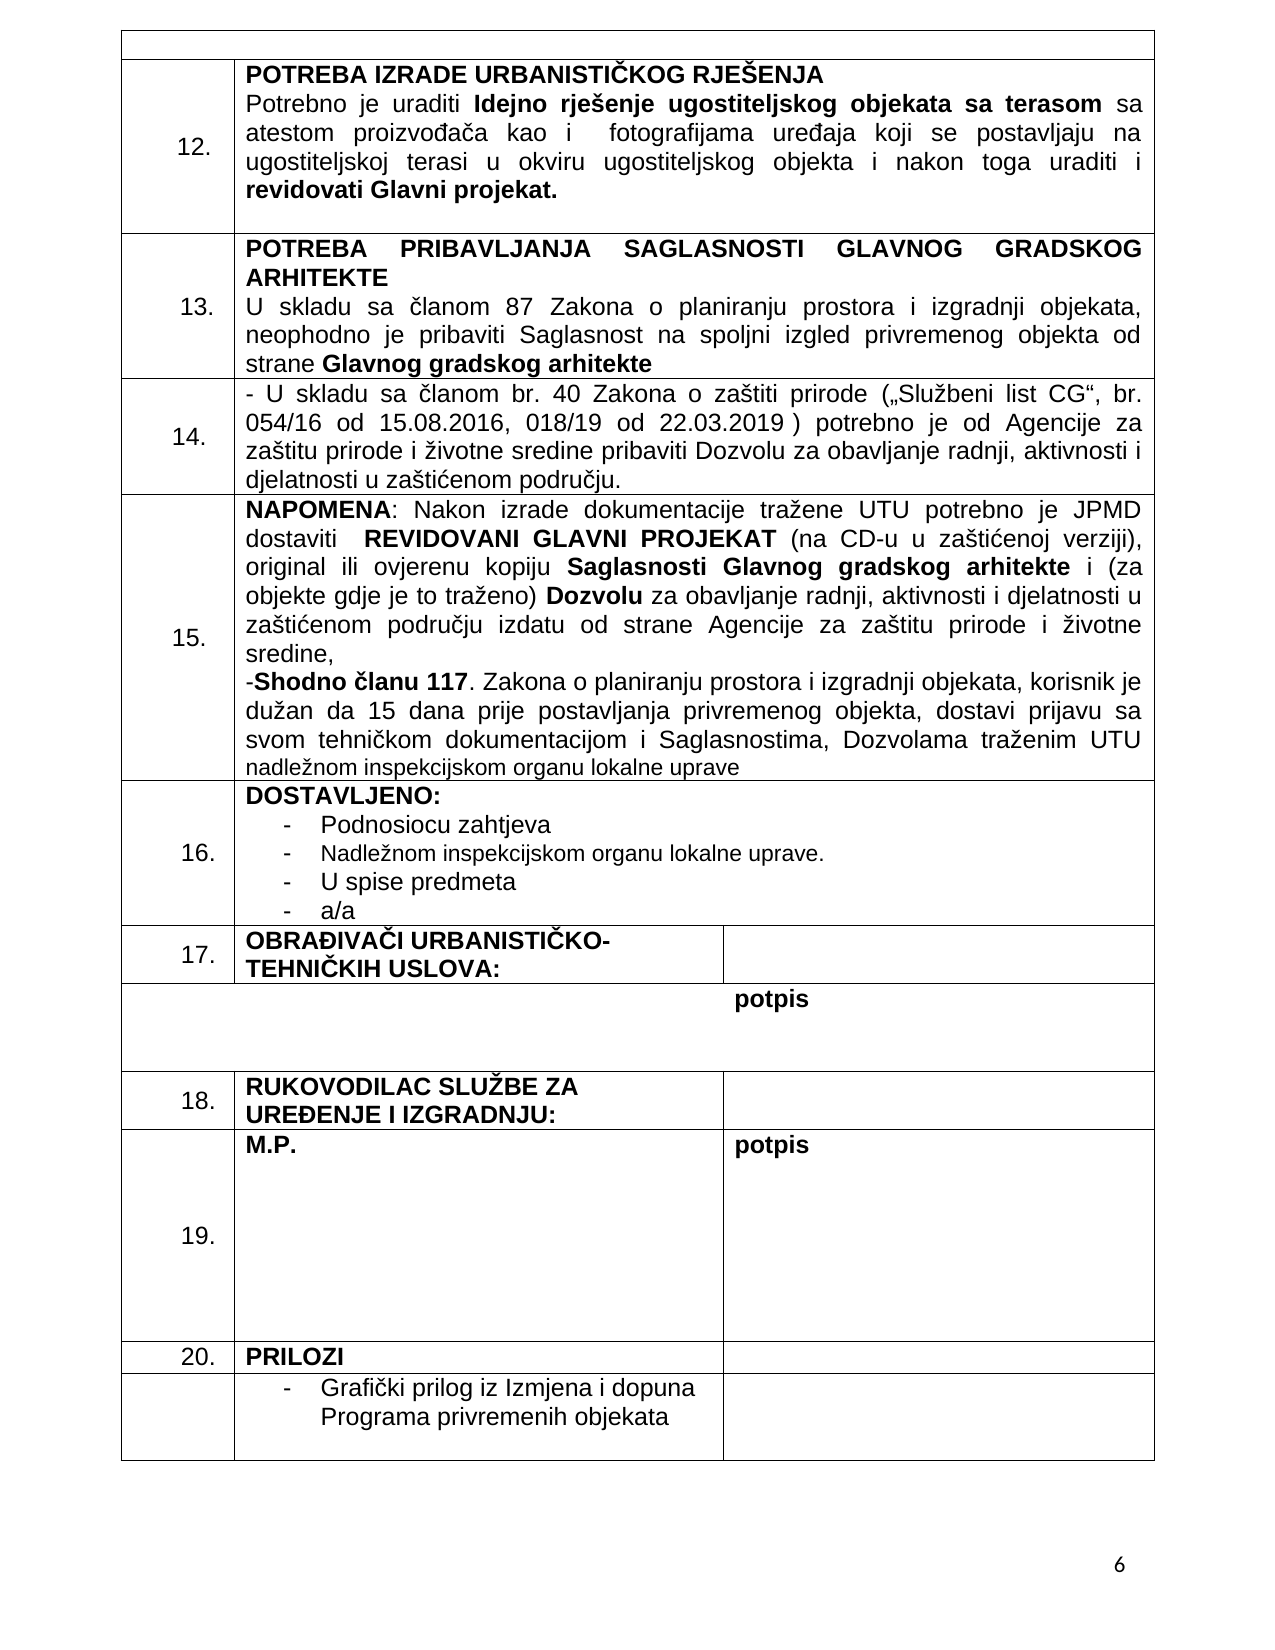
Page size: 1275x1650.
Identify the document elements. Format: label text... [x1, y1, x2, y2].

table_cell 14. [122, 379, 234, 494]
table_cell 18. [122, 1072, 234, 1129]
table_cell 19. [122, 1130, 234, 1341]
table_cell PRILOZI [235, 1342, 723, 1372]
table_cell DOSTAVLJENO: Podnosiocu zahtjeva Nadležnom inspekcijskom organu lokalne uprave. U spise predmeta a/a [235, 781, 1154, 925]
table_cell [122, 31, 1154, 59]
table_cell 16. [122, 781, 234, 925]
table_cell [724, 1342, 1154, 1372]
table_cell Grafički prilog iz Izmjena i dopuna Programa privremenih objekata [235, 1374, 723, 1460]
table_cell OBRAĐIVAČI URBANISTIČKO-TEHNIČKIH USLOVA: [235, 926, 723, 983]
table_cell NAPOMENA: Nakon izrade dokumentacije tražene UTU potrebno je JPMD dostaviti REVIDOVANI GLAVNI PROJEKAT (na CD-u u zaštićenoj verziji), original ili ovjerenu kopiju Saglasnosti Glavnog gradskog arhitekte i (za objekte gdje je to traženo) Dozvolu za obavljanje radnji, aktivnosti i djelatnosti u zaštićenom području izdatu od strane Agencije za zaštitu prirode i životne sredine, -Shodno članu 117. Zakona o planiranju prostora i izgradnji objekata, korisnik je dužan da 15 dana prije postavljanja privremenog objekta, dostavi prijavu sa svom tehničkom dokumentacijom i Saglasnostima, Dozvolama traženim UTU nadležnom inspekcijskom organu lokalne uprave [235, 495, 1154, 780]
table_cell 15. [122, 495, 234, 780]
table_cell POTREBA PRIBAVLJANJA SAGLASNOSTI GLAVNOG GRADSKOG ARHITEKTE U skladu sa članom 87 Zakona o planiranju prostora i izgradnji objekata, neophodno je pribaviti Saglasnost na spoljni izgled privremenog objekta od strane Glavnog gradskog arhitekte [235, 234, 1154, 378]
table_cell 20. [122, 1342, 234, 1372]
table_cell RUKOVODILAC SLUŽBE ZA UREĐENJE I IZGRADNJU: [235, 1072, 723, 1129]
table_cell 17. [122, 926, 234, 983]
table_cell 12. [122, 60, 234, 233]
table_cell POTREBA IZRADE URBANISTIČKOG RJEŠENJA Potrebno je uraditi Idejno rješenje ugostiteljskog objekata sa terasom sa atestom proizvođača kao i fotografijama uređaja koji se postavljaju na ugostiteljskoj terasi u okviru ugostiteljskog objekta i nakon toga uraditi i revidovati Glavni projekat. [235, 60, 1154, 233]
table_cell [724, 1072, 1154, 1129]
table_cell potpis [122, 984, 1154, 1071]
table_cell [122, 1374, 234, 1460]
table_cell M.P. [235, 1130, 723, 1341]
table_cell potpis [724, 1130, 1154, 1341]
table_cell [724, 1374, 1154, 1460]
table_cell [724, 926, 1154, 983]
table_cell 13. [122, 234, 234, 378]
table_cell - U skladu sa članom br. 40 Zakona o zaštiti prirode („Službeni list CG“, br. 054/16 od 15.08.2016, 018/19 od 22.03.2019 ) potrebno je od Agencije za zaštitu prirode i životne sredine pribaviti Dozvolu za obavljanje radnji, aktivnosti i djelatnosti u zaštićenom području. [235, 379, 1154, 494]
